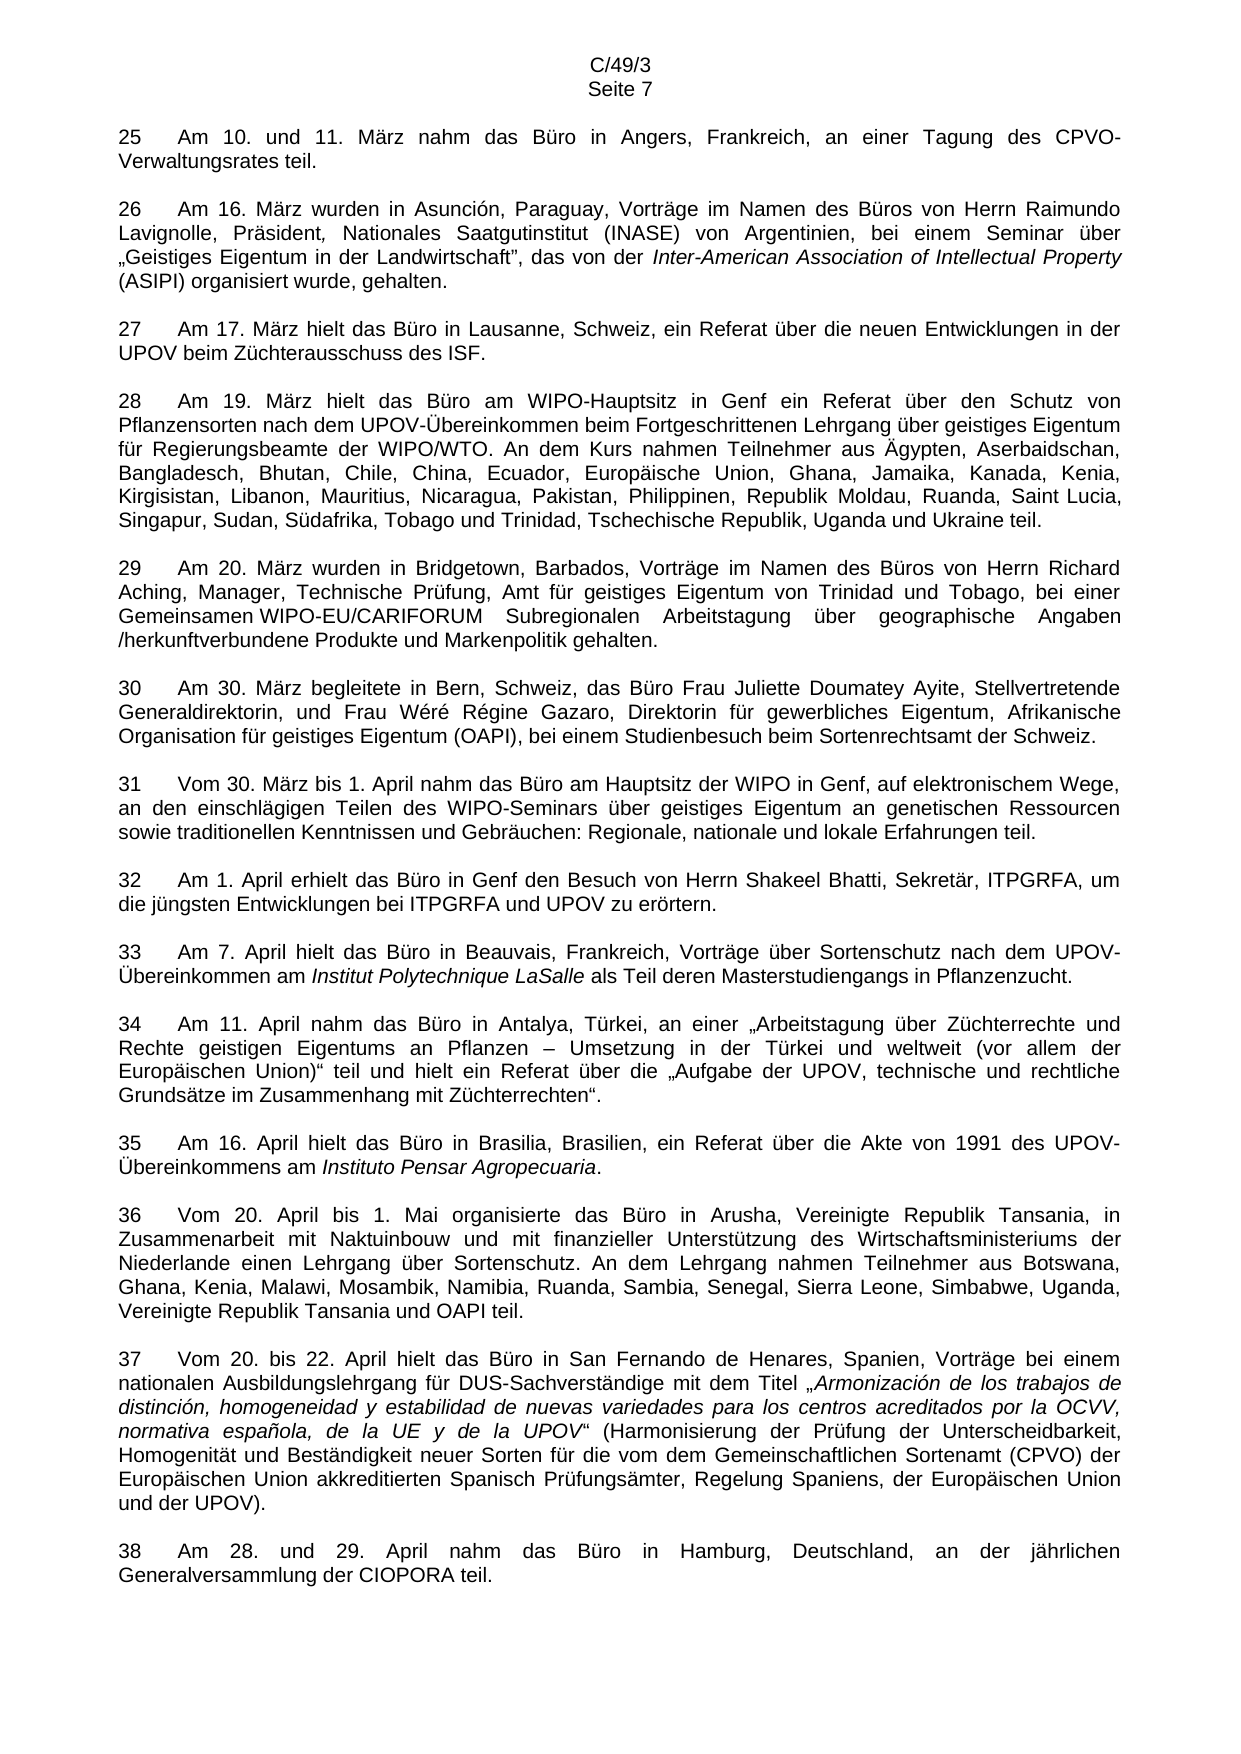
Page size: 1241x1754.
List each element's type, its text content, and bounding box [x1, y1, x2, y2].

text Am 10. und 11. März nahm das Büro in Angers, Frankreich, an einer Tagung des CPVO-Verwaltungsrates teil. [118, 125, 1122, 173]
text Am 20. März wurden in Bridgetown, Barbados, Vorträge im Namen des Büros von Herrn Richard Aching, Manager, Technische Prüfung, Amt für geistiges Eigentum von Trinidad und Tobago, bei einer Gemeinsamen WIPO-EU/CARIFORUM Subregionalen Arbeitstagung über geographische Angaben /herkunftverbundene Produkte und Markenpolitik gehalten. [118, 556, 1122, 652]
text Am 19. März hielt das Büro am WIPO-Hauptsitz in Genf ein Referat über den Schutz von Pflanzensorten nach dem UPOV-Übereinkommen beim Fortgeschrittenen Lehrgang über geistiges Eigentum für Regierungsbeamte der WIPO/WTO. An dem Kurs nahmen Teilnehmer aus Ägypten, Aserbaidschan, Bangladesch, Bhutan, Chile, China, Ecuador, Europäische Union, Ghana, Jamaika, Kanada, Kenia, Kirgisistan, Libanon, Mauritius, Nicaragua, Pakistan, Philippinen, Republik Moldau, Ruanda, Saint Lucia, Singapur, Sudan, Südafrika, Tobago und Trinidad, Tschechische Republik, Uganda und Ukraine teil. [118, 388, 1122, 532]
text Am 11. April nahm das Büro in Antalya, Türkei, an einer „Arbeitstagung über Züchterrechte und Rechte geistigen Eigentums an Pflanzen – Umsetzung in der Türkei und weltweit (vor allem der Europäischen Union)“ teil und hielt ein Referat über die „Aufgabe der UPOV, technische und rechtliche Grundsätze im Zusammenhang mit Züchterrechten“. [118, 1011, 1122, 1107]
text Vom 20. bis 22. April hielt das Büro in San Fernando de Henares, Spanien, Vorträge bei einem nationalen Ausbildungslehrgang für DUS-Sachverständige mit dem Titel „Armonización de los trabajos de distinción, homogeneidad y estabilidad de nuevas variedades para los centros acreditados por la OCVV, normativa española, de la UE y de la UPOV“ (Harmonisierung der Prüfung der Unterscheidbarkeit, Homogenität und Beständigkeit neuer Sorten für die vom dem Gemeinschaftlichen Sortenamt (CPVO) der Europäischen Union akkreditierten Spanisch Prüfungsämter, Regelung Spaniens, der Europäischen Union und der UPOV). [118, 1347, 1122, 1514]
text Am 28. und 29. April nahm das Büro in Hamburg, Deutschland, an der jährlichen Generalversammlung der CIOPORA teil. [118, 1538, 1122, 1586]
text Am 1. April erhielt das Büro in Genf den Besuch von Herrn Shakeel Bhatti, Sekretär, ITPGRFA, um die jüngsten Entwicklungen bei ITPGRFA und UPOV zu erörtern. [118, 868, 1122, 916]
text Vom 30. März bis 1. April nahm das Büro am Hauptsitz der WIPO in Genf, auf elektronischem Wege, an den einschlägigen Teilen des WIPO-Seminars über geistiges Eigentum an genetischen Ressourcen sowie traditionellen Kenntnissen und Gebräuchen: Regionale, nationale und lokale Erfahrungen teil. [118, 772, 1122, 844]
text Am 17. März hielt das Büro in Lausanne, Schweiz, ein Referat über die neuen Entwicklungen in der UPOV beim Züchterausschuss des ISF. [118, 317, 1122, 364]
text Am 16. März wurden in Asunción, Paraguay, Vorträge im Namen des Büros von Herrn Raimundo Lavignolle, Präsident, Nationales Saatgutinstitut (INASE) von Argentinien, bei einem Seminar über „Geistiges Eigentum in der Landwirtschaft”, das von der Inter-American Association of Intellectual Property (ASIPI) organisiert wurde, gehalten. [118, 197, 1122, 293]
text Am 16. April hielt das Büro in Brasilia, Brasilien, ein Referat über die Akte von 1991 des UPOV-Übereinkommens am Instituto Pensar Agropecuaria. [118, 1131, 1122, 1179]
text Am 7. April hielt das Büro in Beauvais, Frankreich, Vorträge über Sortenschutz nach dem UPOV-Übereinkommen am Institut Polytechnique LaSalle als Teil deren Masterstudiengangs in Pflanzenzucht. [118, 939, 1122, 987]
text Am 30. März begleitete in Bern, Schweiz, das Büro Frau Juliette Doumatey Ayite, Stellvertretende Generaldirektorin, und Frau Wéré Régine Gazaro, Direktorin für gewerbliches Eigentum, Afrikanische Organisation für geistiges Eigentum (OAPI), bei einem Studienbesuch beim Sortenrechtsamt der Schweiz. [118, 676, 1122, 748]
text Vom 20. April bis 1. Mai organisierte das Büro in Arusha, Vereinigte Republik Tansania, in Zusammenarbeit mit Naktuinbouw und mit finanzieller Unterstützung des Wirtschaftsministeriums der Niederlande einen Lehrgang über Sortenschutz. An dem Lehrgang nahmen Teilnehmer aus Botswana, Ghana, Kenia, Malawi, Mosambik, Namibia, Ruanda, Sambia, Senegal, Sierra Leone, Simbabwe, Uganda, Vereinigte Republik Tansania und OAPI teil. [118, 1203, 1122, 1323]
